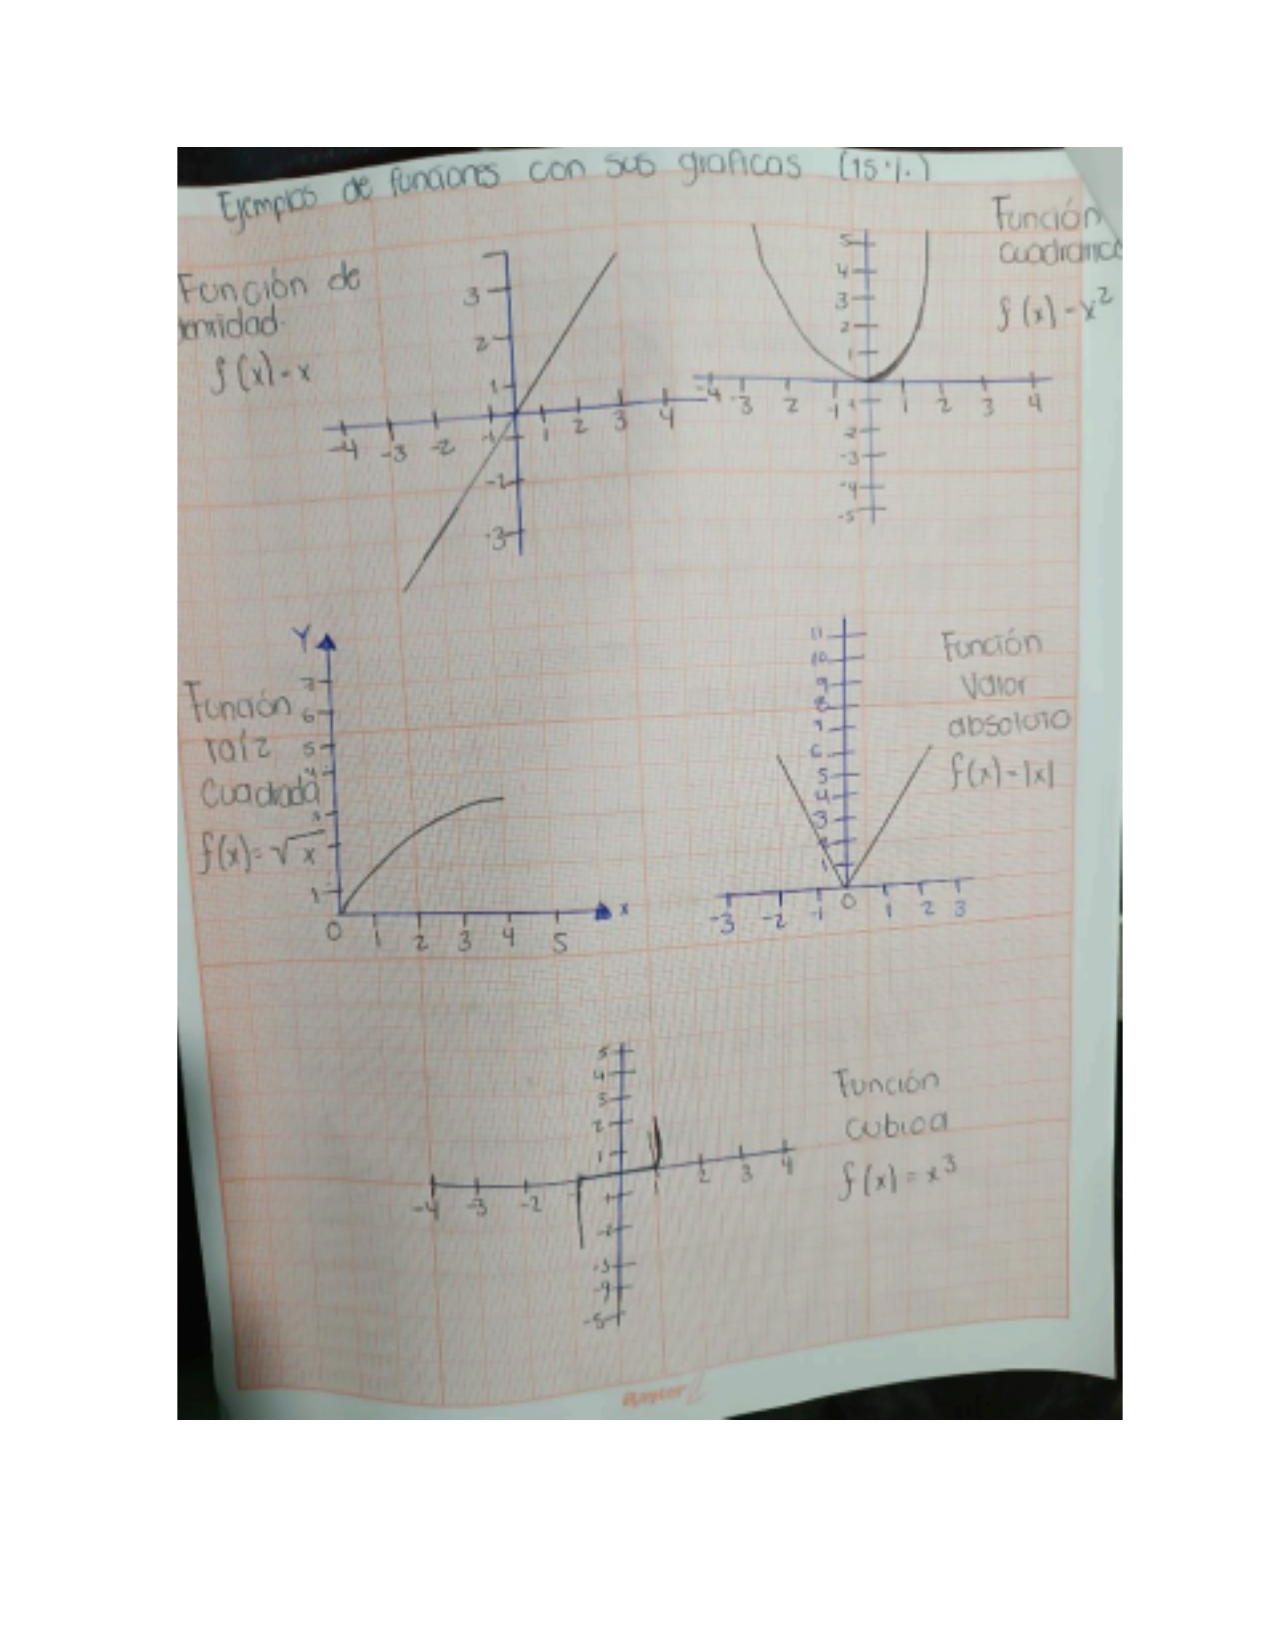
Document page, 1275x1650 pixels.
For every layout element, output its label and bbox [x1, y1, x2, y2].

picture [177, 147, 1123, 1420]
